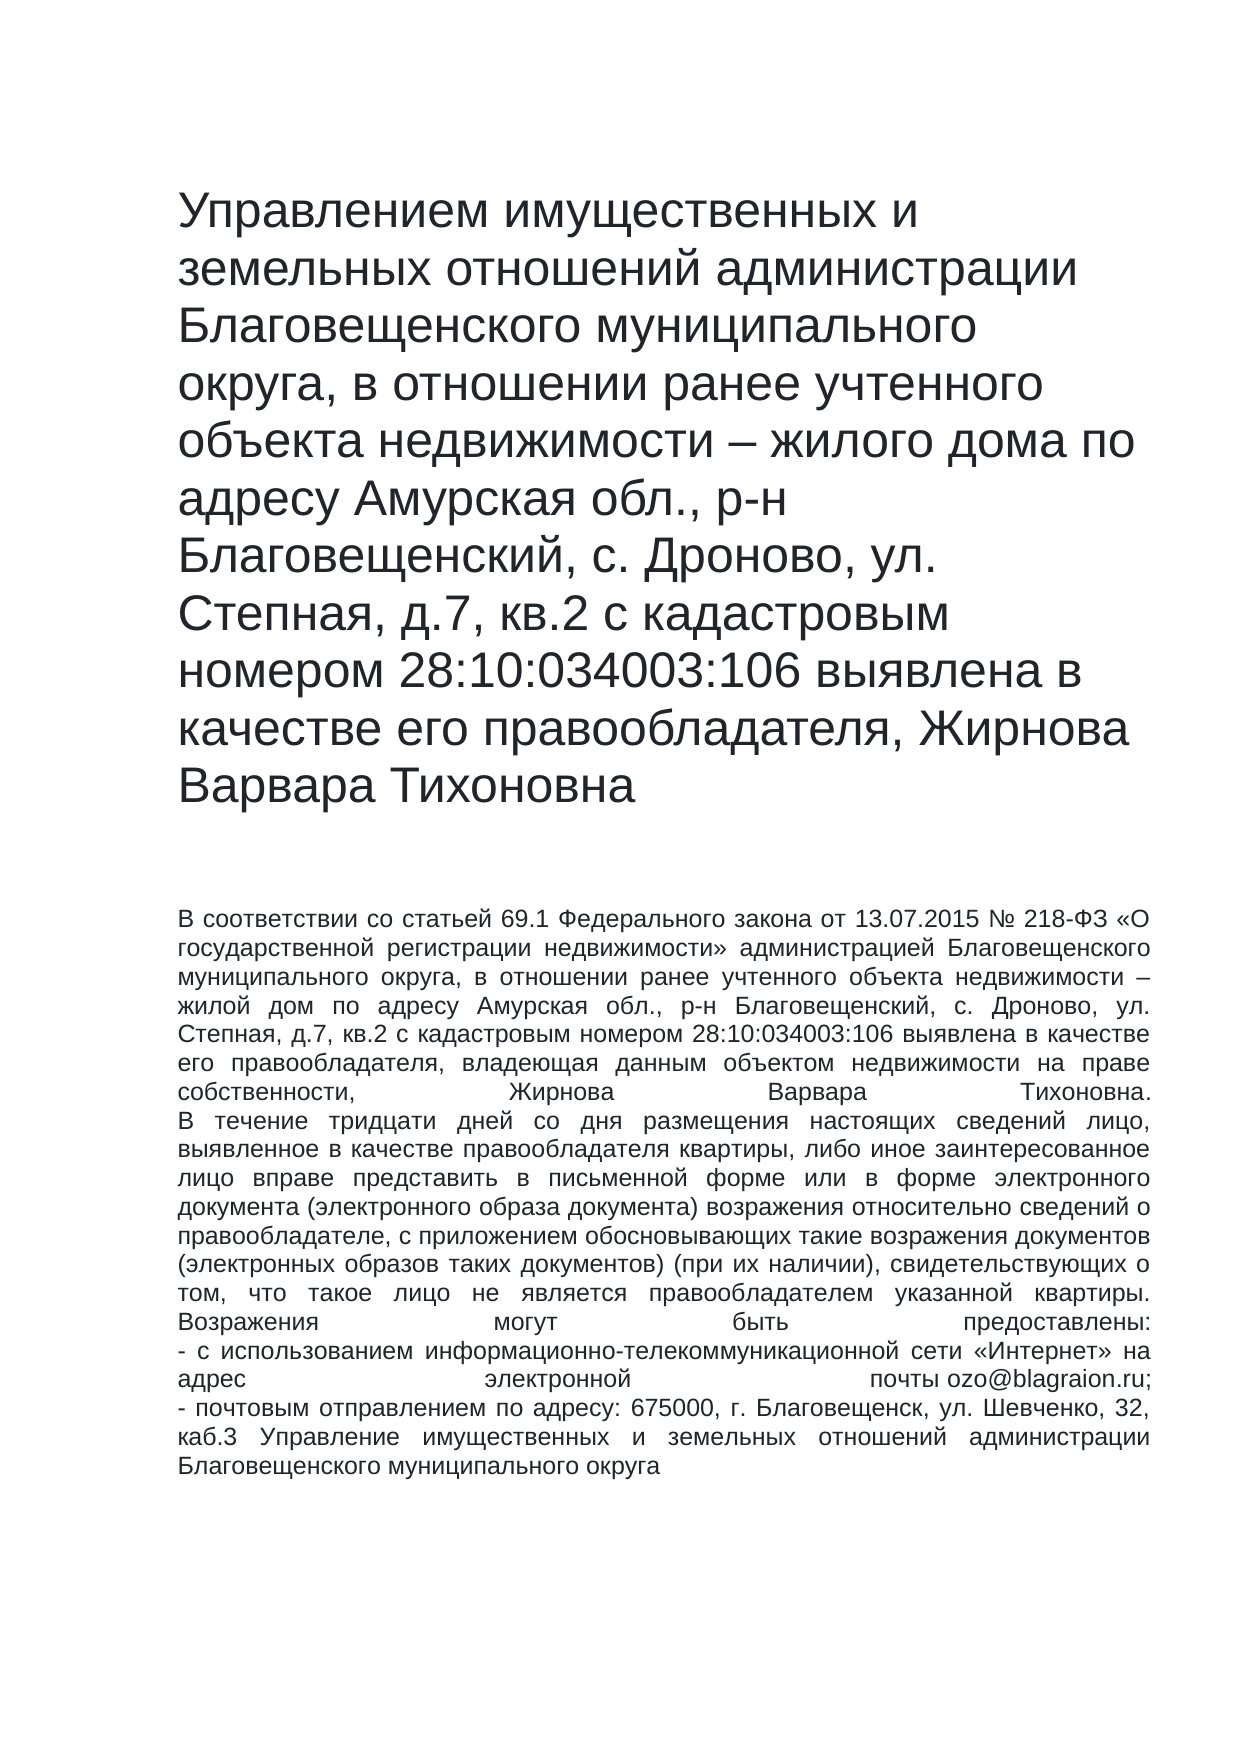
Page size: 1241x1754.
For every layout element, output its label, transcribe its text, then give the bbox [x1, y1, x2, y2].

text Управлением имущественных и земельных отношений администрации Благовещенского муниципального округа, в отношении ранее учтенного объекта недвижимости – жилого дома по адресу Амурская обл., р-н Благовещенский, с. Дроново, ул. Степная, д.7, кв.2 с кадастровым номером 28:10:034003:106 выявлена в качестве его правообладателя, Жирнова Варвара Тихоновна [177, 181, 1152, 813]
text В соответствии со статьей 69.1 Федерального закона от 13.07.2015 № 218-ФЗ «О государственной регистрации недвижимости» администрацией Благовещенского муниципального округа, в отношении ранее учтенного объекта недвижимости – жилой дом по адресу Амурская обл., р-н Благовещенский, с. Дроново, ул. Степная, д.7, кв.2 с кадастровым номером 28:10:034003:106 выявлена в качестве его правообладателя, владеющая данным объектом недвижимости на праве собственности, Жирнова Варвара Тихоновна. В течение тридцати дней со дня размещения настоящих сведений лицо, выявленное в качестве правообладателя квартиры, либо иное заинтересованное лицо вправе представить в письменной форме или в форме электронного документа (электронного образа документа) возражения относительно сведений о правообладателе, с приложением обосновывающих такие возражения документов (электронных образов таких документов) (при их наличии), свидетельствующих о том, что такое лицо не является правообладателем указанной квартиры. Возражения могут быть предоставлены: - с использованием информационно-телекоммуникационной сети «Интернет» на адрес электронной почты ozo@blagraion.ru; - почтовым отправлением по адресу: 675000, г. Благовещенск, ул. Шевченко, 32, каб.3 Управление имущественных и земельных отношений администрации Благовещенского муниципального округа [177, 904, 1152, 1479]
